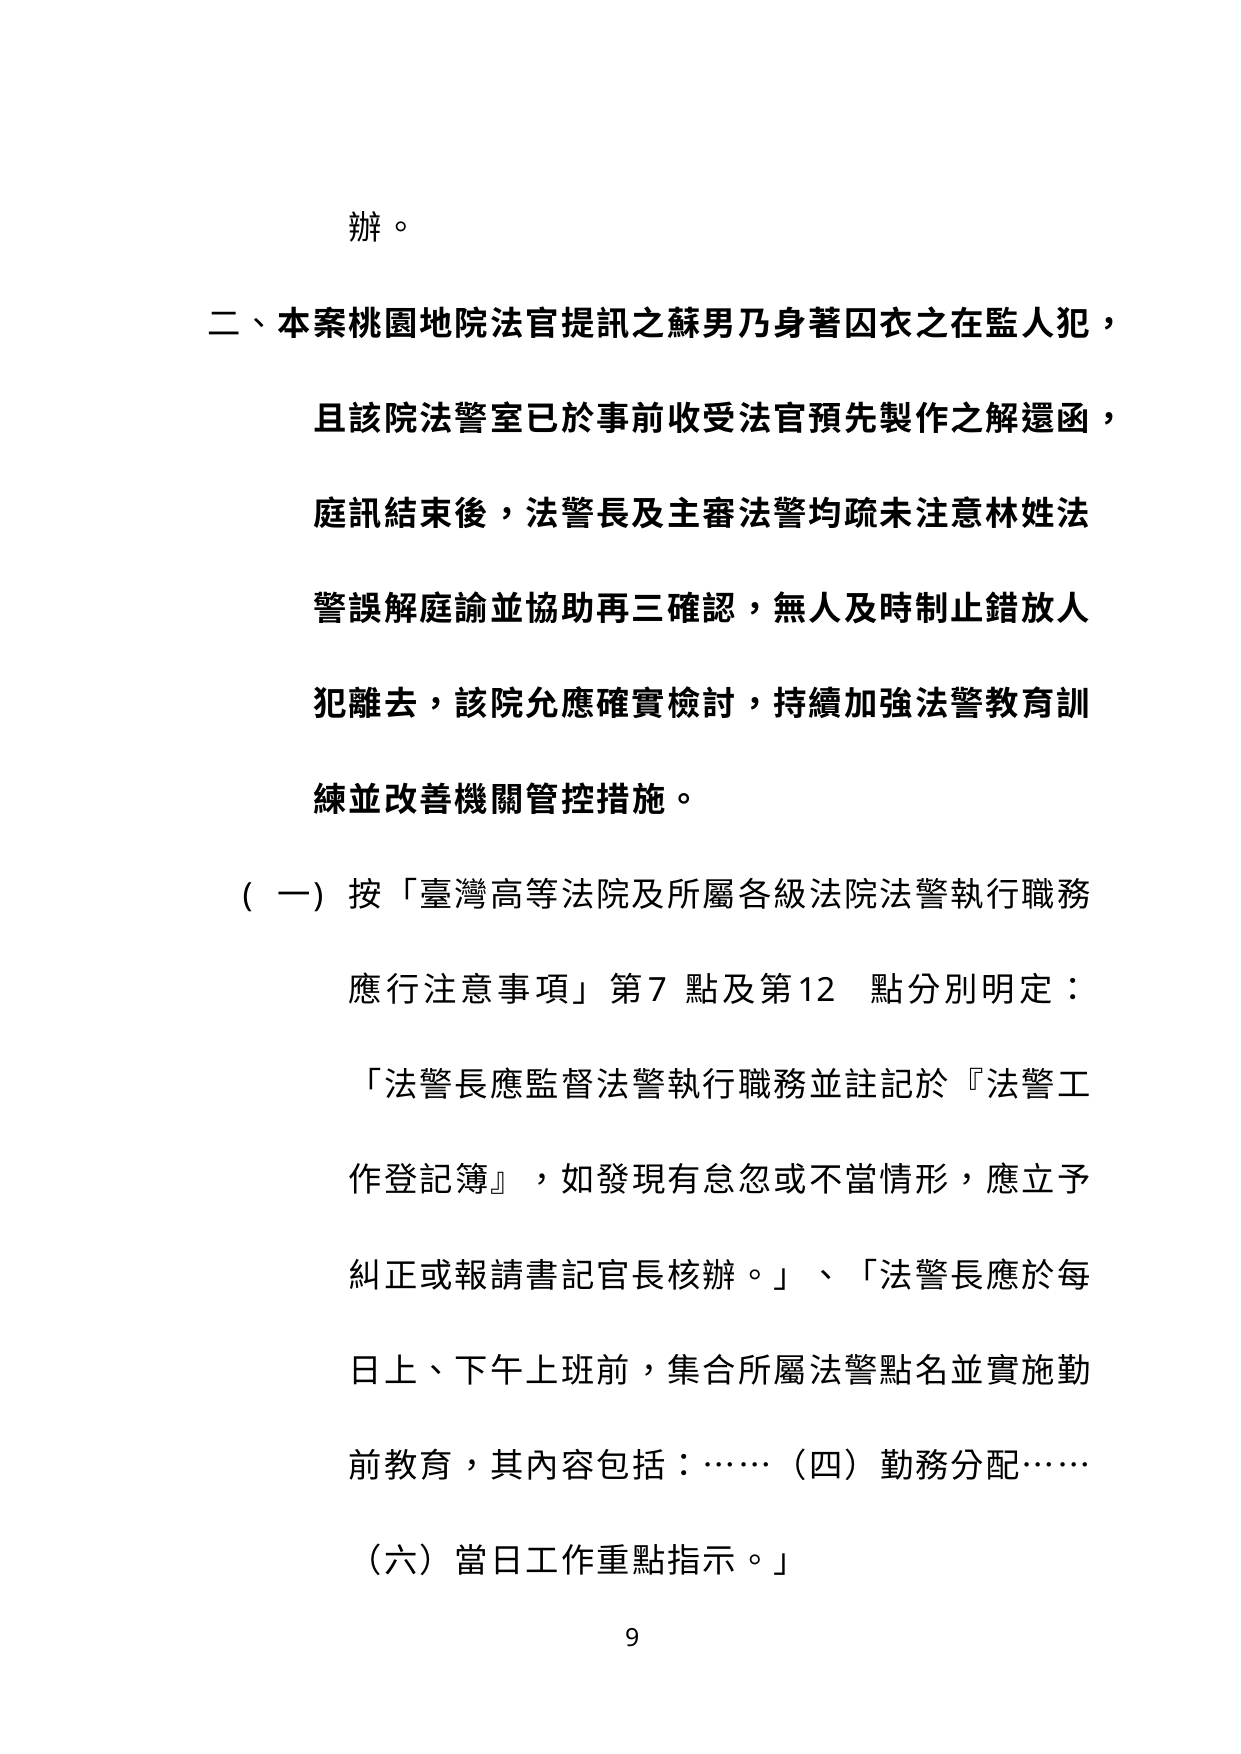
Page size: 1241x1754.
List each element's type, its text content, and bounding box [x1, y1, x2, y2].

subtitle 本案桃園地院法官提訊之蘇男乃身著囚衣之在監人犯，且該院法警室已於事前收受法官預先製作之解還函，庭訊結束後，法警長及主審法警均疏未注意林姓法警誤解庭諭並協助再三確認，無人及時制止錯放人犯離去，該院允應確實檢討，持續加強法警教育訓練並改善機關管控措施。 [207, 273, 1092, 844]
subtitle 按「臺灣高等法院及所屬各級法院法警執行職務應行注意事項」第7點及第12點分別明定：「法警長應監督法警執行職務並註記於『法警工作登記簿』，如發現有怠忽或不當情形，應立予糾正或報請書記官長核辦。」、「法警長應於每日上、下午上班前，集合所屬法警點名並實施勤前教育，其內容包括：……（四）勤務分配……（六）當日工作重點指示。」 [242, 844, 1092, 1606]
